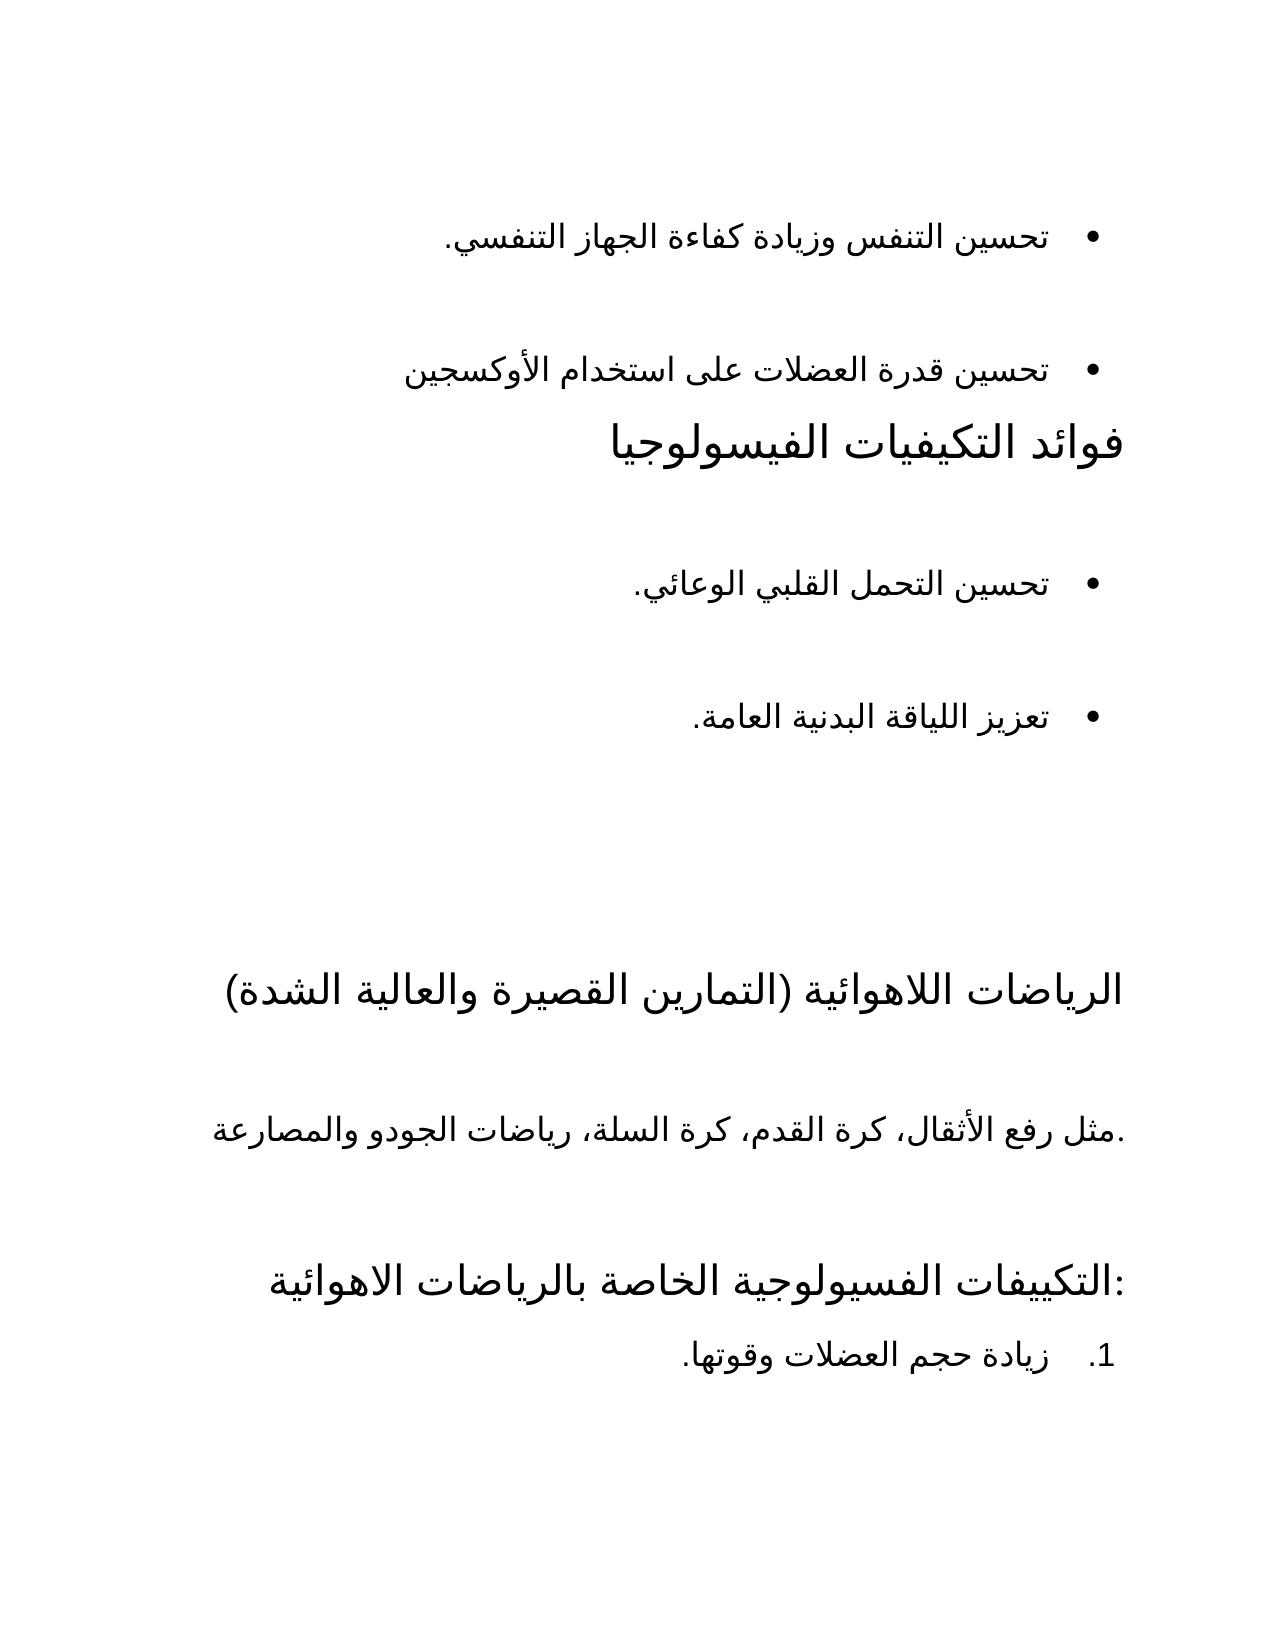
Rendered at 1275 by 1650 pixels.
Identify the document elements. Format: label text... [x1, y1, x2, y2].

list تحسين التنفس وزيادة كفاءة الجهاز التنفسي. [150, 218, 1087, 256]
list تحسين التحمل القلبي الوعائي. [150, 564, 1087, 603]
text فوائد التكيفيات الفيسولوجيا [150, 415, 1125, 468]
text الرياضات اللاهوائية (التمارين القصيرة والعالية الشدة) [150, 965, 1125, 1013]
text مثل رفع الأثقال، كرة القدم، كرة السلة، رياضات الجودو والمصارعة. [150, 1108, 1125, 1149]
list تعزيز اللياقة البدنية العامة. [150, 697, 1087, 736]
list زيادة حجم العضلات وقوتها. [150, 1335, 1087, 1373]
text التكييفات الفسيولوجية الخاصة بالرياضات الاهوائية: [150, 1255, 1125, 1306]
list تحسين قدرة العضلات على استخدام الأوكسجين [150, 350, 1087, 389]
